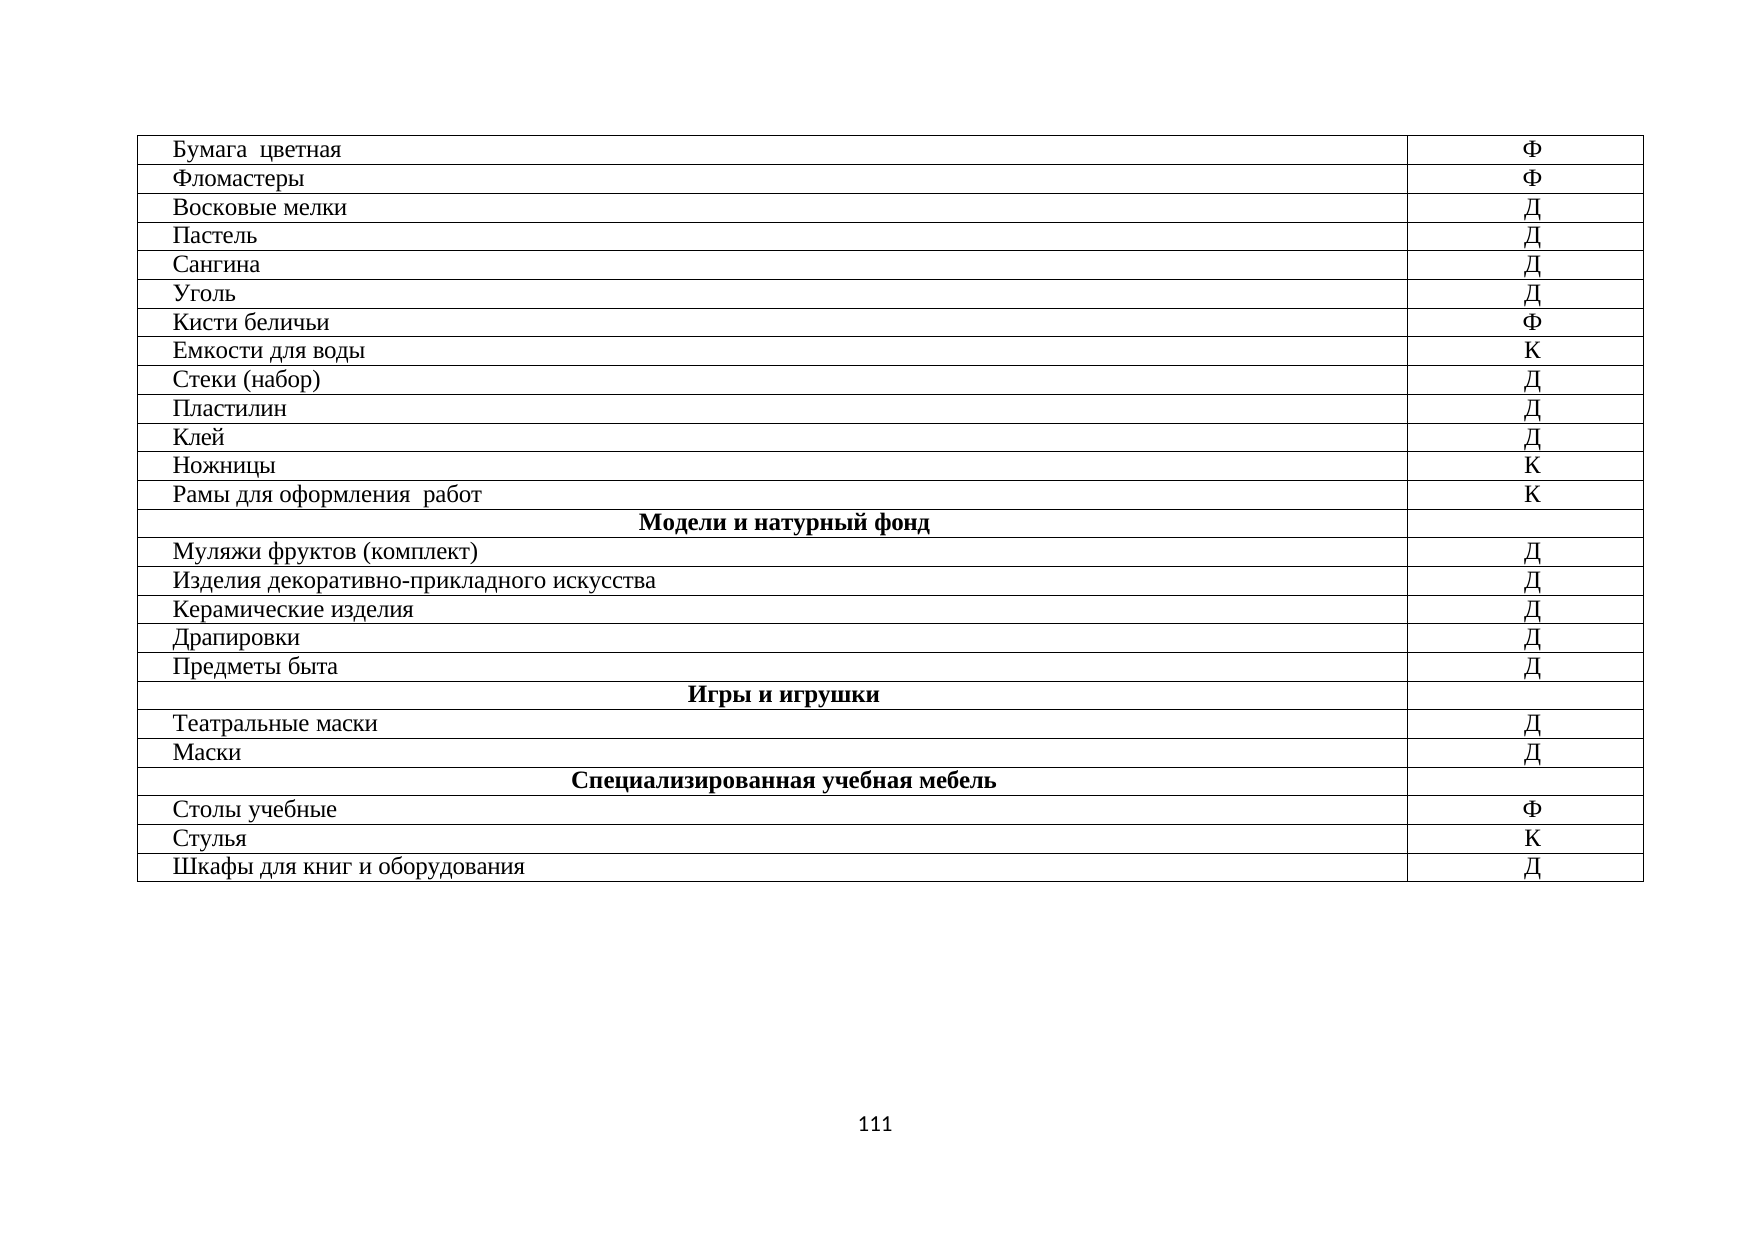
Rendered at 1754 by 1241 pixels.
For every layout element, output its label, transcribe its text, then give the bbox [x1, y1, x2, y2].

table_cell Д [1408, 251, 1643, 279]
table_cell Д [1408, 739, 1643, 767]
table_cell Бумага цветная [138, 136, 1407, 164]
table_cell Модели и натурный фонд [138, 510, 1407, 537]
table_cell Клей [138, 424, 1407, 451]
table_cell Д [1408, 395, 1643, 423]
table_cell Д [1408, 596, 1643, 623]
table_cell Восковые мелки [138, 194, 1407, 222]
table_cell Специализированная учебная мебель [138, 768, 1407, 795]
table_cell Д [1408, 194, 1643, 222]
table_cell Столы учебные [138, 796, 1407, 824]
table_cell Д [1408, 653, 1643, 681]
table_cell Предметы быта [138, 653, 1407, 681]
table_cell Сангина [138, 251, 1407, 279]
table_cell Д [1408, 223, 1643, 250]
table_cell Стулья [138, 825, 1407, 852]
table_cell Д [1408, 624, 1643, 652]
table_cell Кисти беличьи [138, 309, 1407, 336]
table_cell Ф [1408, 165, 1643, 193]
table_cell Ф [1408, 136, 1643, 164]
table_cell Д [1408, 366, 1643, 394]
table_cell Д [1408, 854, 1643, 881]
table_cell [1408, 768, 1643, 795]
table_cell Д [1408, 567, 1643, 595]
table_cell К [1408, 337, 1643, 365]
table_cell К [1408, 452, 1643, 480]
table_cell [1408, 682, 1643, 709]
table_cell Ф [1408, 796, 1643, 824]
table_cell Изделия декоративно-прикладного искусства [138, 567, 1407, 595]
table_cell Игры и игрушки [138, 682, 1407, 709]
table_cell Муляжи фруктов (комплект) [138, 538, 1407, 566]
table_cell Маски [138, 739, 1407, 767]
table_cell Стеки (набор) [138, 366, 1407, 394]
table_cell Ножницы [138, 452, 1407, 480]
table_cell Емкости для воды [138, 337, 1407, 365]
table_cell [1408, 510, 1643, 537]
table_cell Д [1408, 280, 1643, 308]
table_cell Уголь [138, 280, 1407, 308]
table_cell Пластилин [138, 395, 1407, 423]
table_cell Фломастеры [138, 165, 1407, 193]
table_cell Д [1408, 538, 1643, 566]
table_cell Театральные маски [138, 710, 1407, 738]
table_cell Д [1408, 424, 1643, 451]
table_cell Д [1408, 710, 1643, 738]
table_cell К [1408, 825, 1643, 852]
table_cell Драпировки [138, 624, 1407, 652]
table_cell Ф [1408, 309, 1643, 336]
table_cell К [1408, 481, 1643, 508]
table_cell Керамические изделия [138, 596, 1407, 623]
table_cell Пастель [138, 223, 1407, 250]
table_cell Рамы для оформления работ [138, 481, 1407, 508]
table_cell Шкафы для книг и оборудования [138, 854, 1407, 881]
